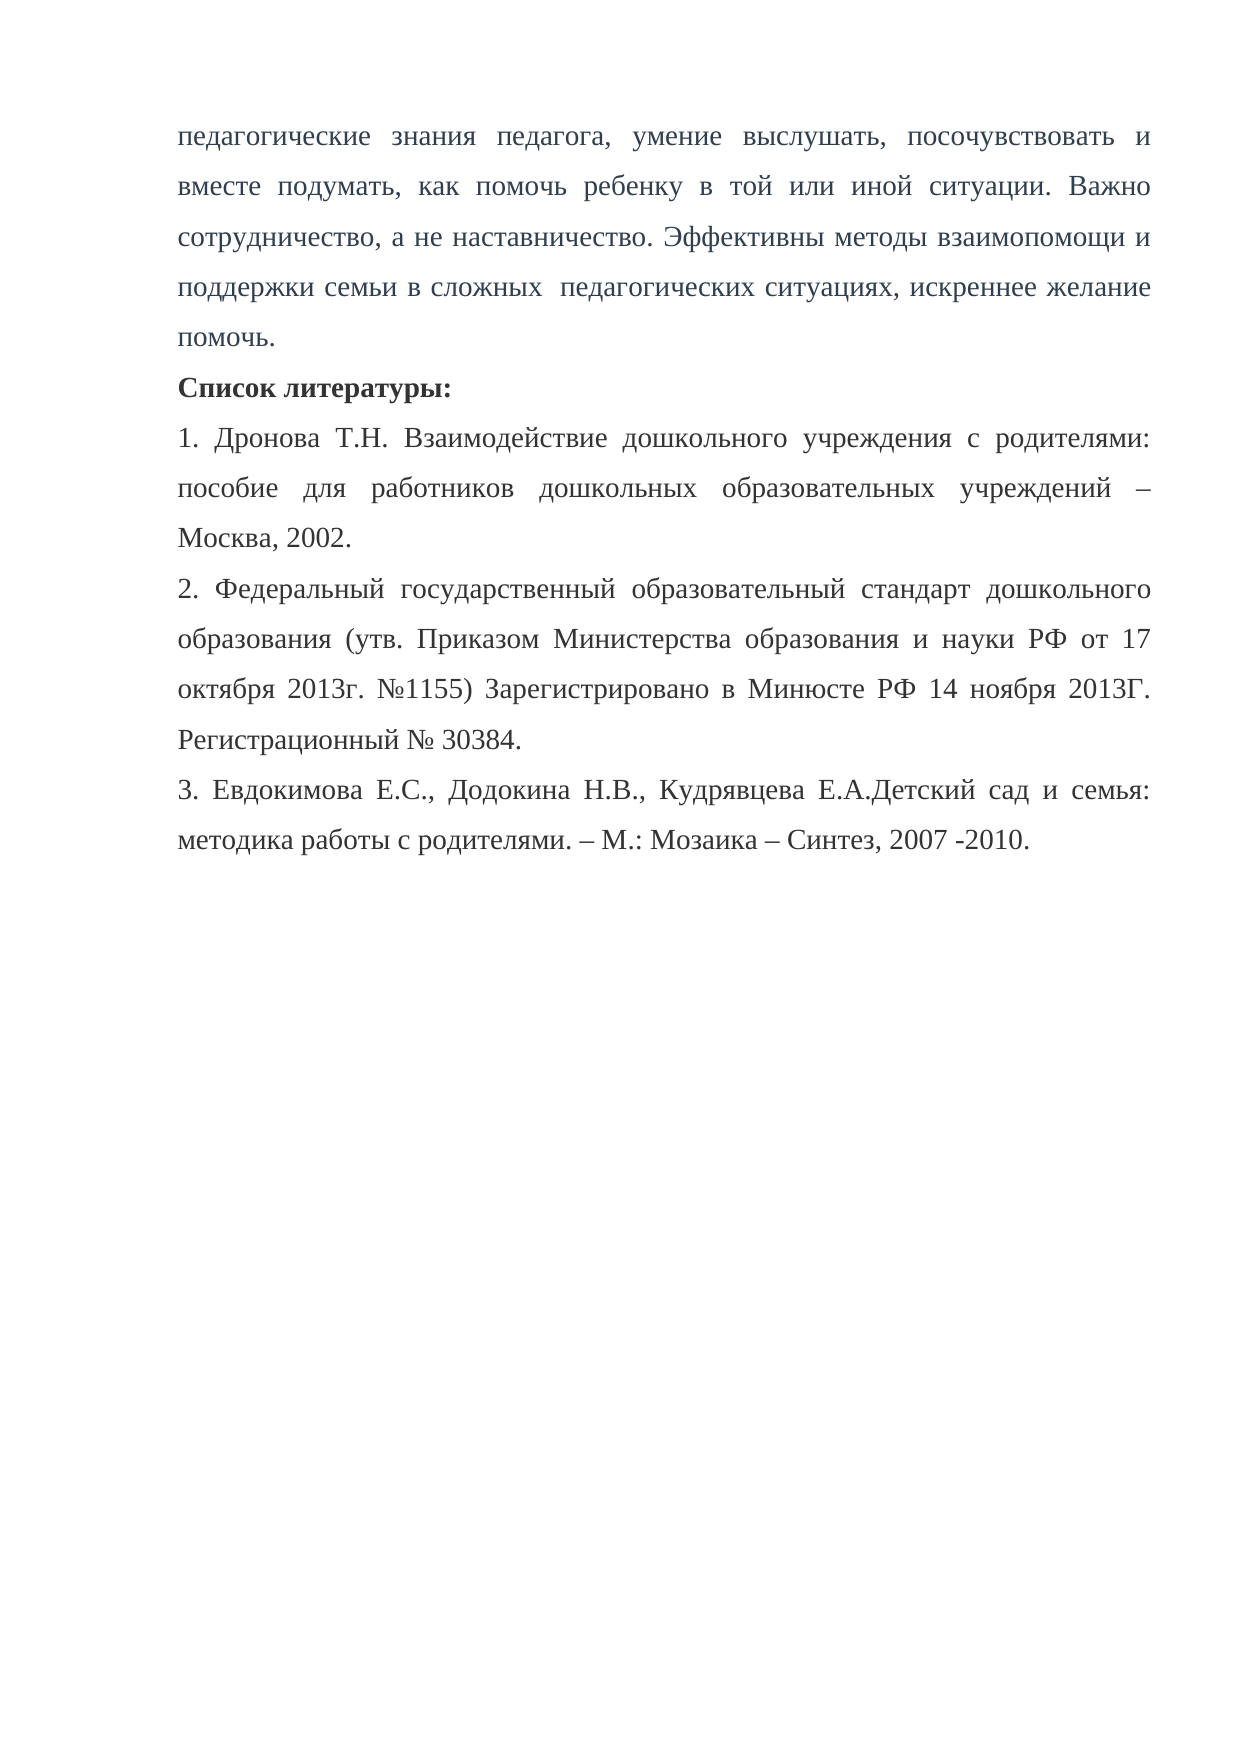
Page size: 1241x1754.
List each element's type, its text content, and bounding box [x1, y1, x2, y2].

text 2. Федеральный государственный образовательный стандарт дошкольного образования (утв. Приказом Министерства образования и науки РФ от 17 октября 2013г. №1155) Зарегистрировано в Минюсте РФ 14 ноября 2013Г. Регистрационный № 30384. [177, 571, 1152, 755]
text Список литературы: [177, 370, 1152, 403]
text 1. Дронова Т.Н. Взаимодействие дошкольного учреждения с родителями: пособие для работников дошкольных образовательных учреждений – Москва, 2002. [177, 420, 1152, 554]
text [177, 118, 1152, 353]
text 3. Евдокимова Е.С., Додокина Н.В., Кудрявцева Е.А.Детский сад и семья: методика работы с родителями. – М.: Мозаика – Синтез, 2007 -2010. [177, 772, 1152, 856]
